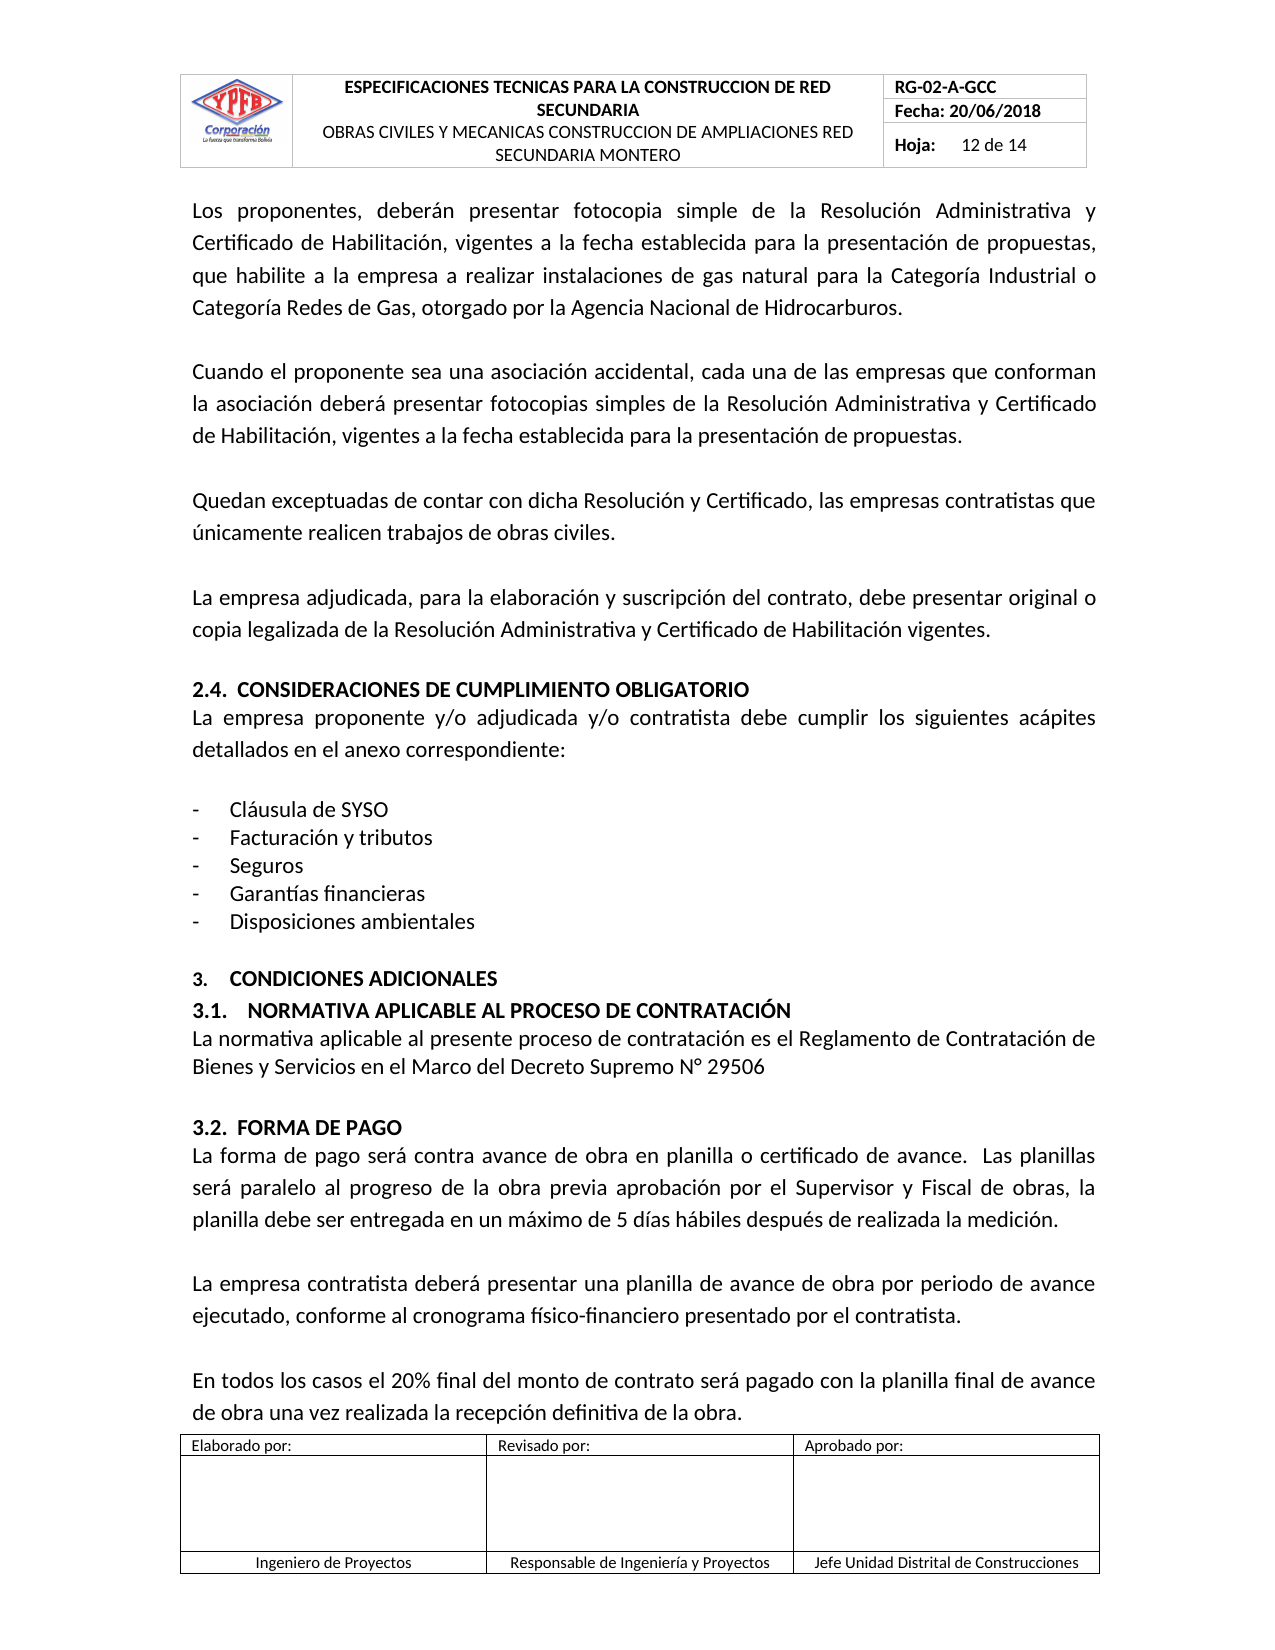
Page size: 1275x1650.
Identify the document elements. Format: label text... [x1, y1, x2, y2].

text La forma de pago será contra avance de obra en planilla o certificado de avance. Las planillas será paralelo al progreso de la obra previa aprobación por el Supervisor y Fiscal de obras, la planilla debe ser entregada en un máximo de 5 días hábiles después de realizada la medición. [192, 1141, 1098, 1233]
list Garantías financieras [192, 879, 1098, 907]
text La empresa proponente y/o adjudicada y/o contratista debe cumplir los siguientes acápites detallados en el anexo correspondiente: [192, 703, 1098, 763]
picture [186, 76, 288, 144]
list Disposiciones ambientales [192, 907, 1098, 936]
list CONDICIONES ADICIONALES [192, 964, 1098, 992]
list NORMATIVA APLICABLE AL PROCESO DE CONTRATACIÓN [192, 996, 1098, 1024]
text La empresa contratista deberá presentar una planilla de avance de obra por periodo de avance ejecutado, conforme al cronograma físico-financiero presentado por el contratista. [192, 1269, 1098, 1330]
text En todos los casos el 20% final del monto de contrato será pagado con la planilla final de avance de obra una vez realizada la recepción definitiva de la obra. [192, 1366, 1098, 1426]
list Seguros [192, 851, 1098, 879]
text Cuando el proponente sea una asociación accidental, cada una de las empresas que conforman la asociación deberá presentar fotocopias simples de la Resolución Administrativa y Certificado de Habilitación, vigentes a la fecha establecida para la presentación de propuestas. [192, 357, 1098, 450]
text La normativa aplicable al presente proceso de contratación es el Reglamento de Contratación de Bienes y Servicios en el Marco del Decreto Supremo N° 29506 [192, 1024, 1098, 1081]
text Quedan exceptuadas de contar con dicha Resolución y Certificado, las empresas contratistas que únicamente realicen trabajos de obras civiles. [192, 486, 1098, 546]
list Facturación y tributos [192, 823, 1098, 851]
text La empresa adjudicada, para la elaboración y suscripción del contrato, debe presentar original o copia legalizada de la Resolución Administrativa y Certificado de Habilitación vigentes. [192, 583, 1098, 643]
list FORMA DE PAGO [192, 1113, 1098, 1141]
list CONSIDERACIONES DE CUMPLIMIENTO OBLIGATORIO [192, 675, 1098, 703]
text Los proponentes, deberán presentar fotocopia simple de la Resolución Administrativa y Certificado de Habilitación, vigentes a la fecha establecida para la presentación de propuestas, que habilite a la empresa a realizar instalaciones de gas natural para la Categoría Industrial o Categoría Redes de Gas, otorgado por la Agencia Nacional de Hidrocarburos. [192, 196, 1098, 321]
list Cláusula de SYSO [192, 795, 1098, 823]
